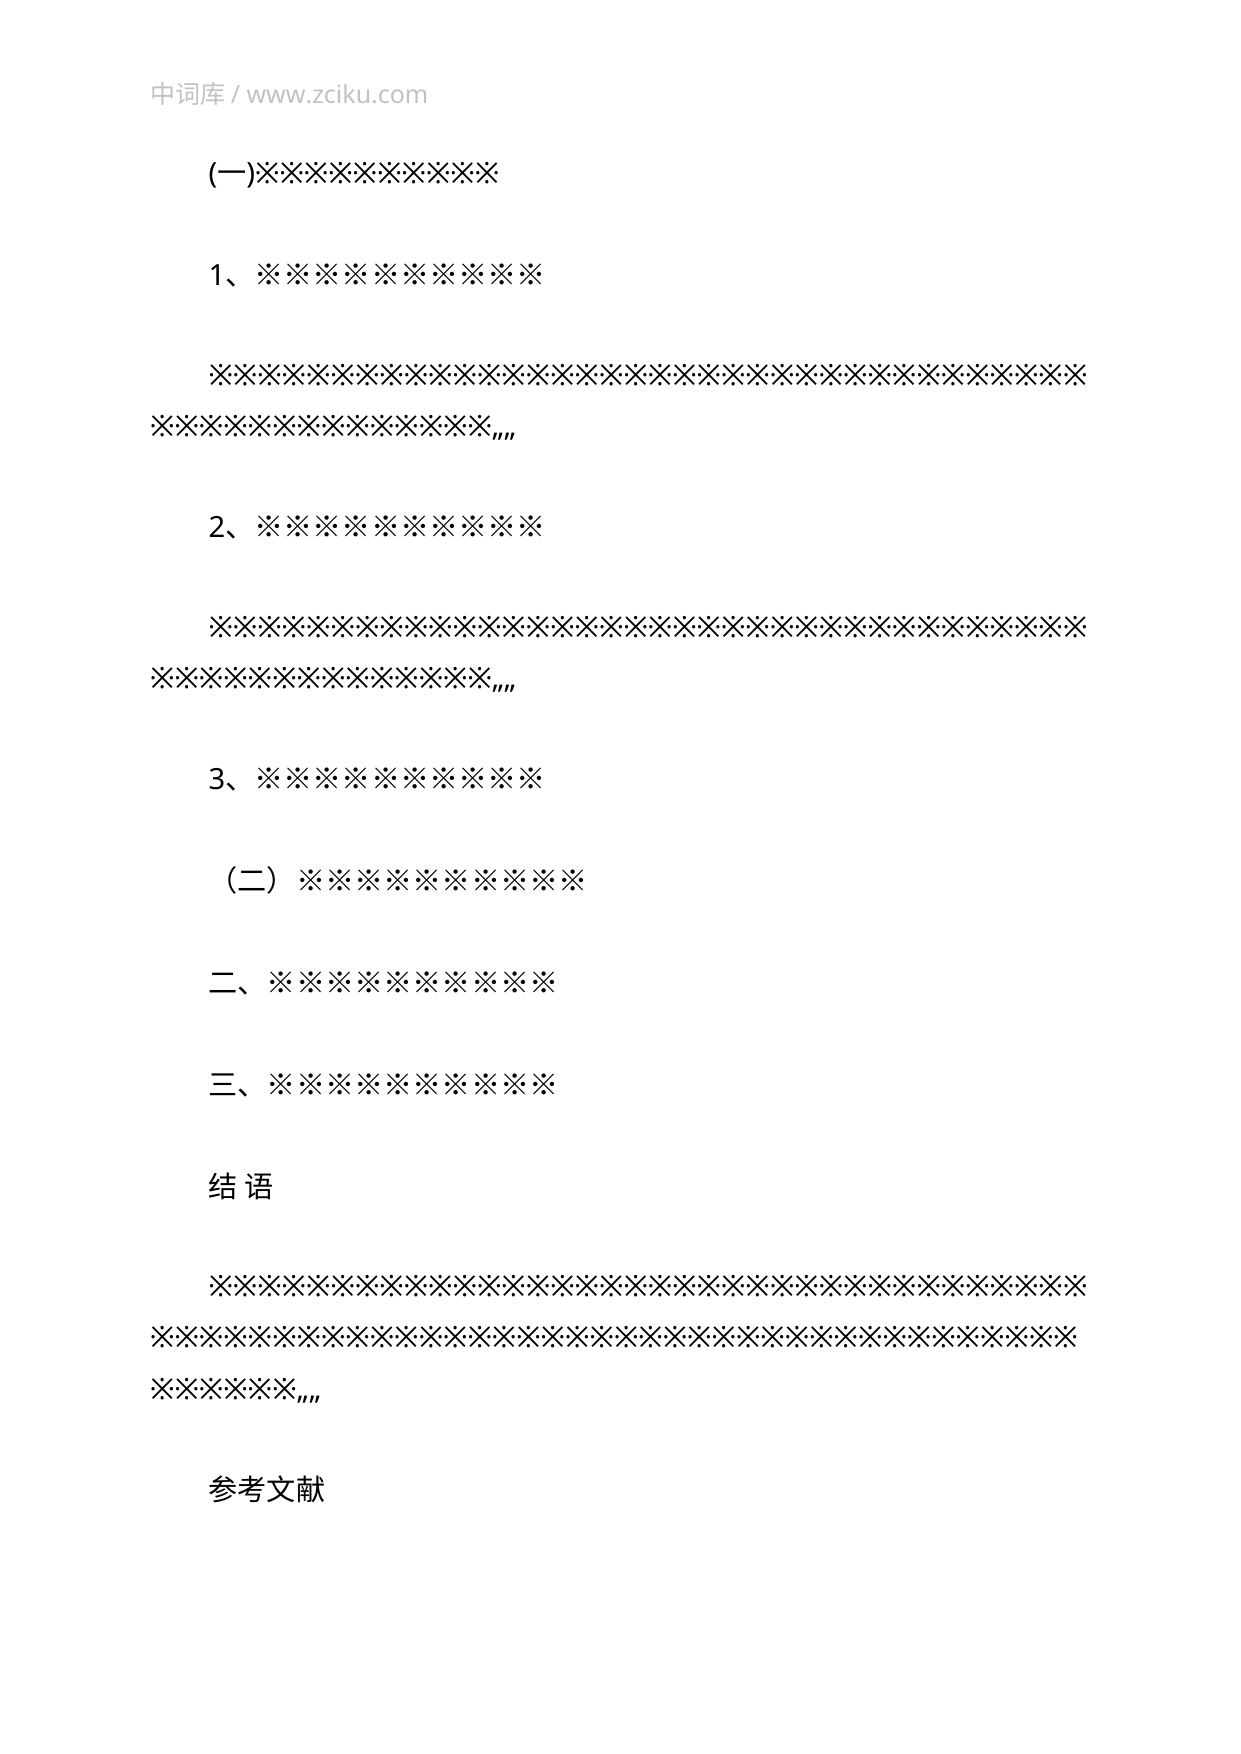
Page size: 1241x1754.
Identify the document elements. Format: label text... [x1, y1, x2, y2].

text ※※※※※※※※※※※※※※※※※※※※※※※※※※※※※※※※※※※※※※※※※※※※※※※※※※„„ [150, 354, 1090, 445]
text 三、※※※※※※※※※※ [150, 1061, 1090, 1104]
text (一)※※※※※※※※※※ [150, 150, 1090, 192]
text 二、※※※※※※※※※※ [150, 960, 1090, 1002]
text 参考文献 [150, 1467, 1090, 1509]
text 2、※※※※※※※※※※ [150, 504, 1090, 546]
text （二）※※※※※※※※※※ [150, 858, 1090, 900]
text ※※※※※※※※※※※※※※※※※※※※※※※※※※※※※※※※※※※※※※※※※※※※※※※※※※„„ [150, 606, 1090, 697]
text 结 语 [150, 1163, 1090, 1206]
text ※※※※※※※※※※※※※※※※※※※※※※※※※※※※※※※※※※※※※※※※※※※※※※※※※※※※※※※※※※※※※※※※※※※※※※※※※※※※※※※※„„ [150, 1265, 1090, 1408]
text 1、※※※※※※※※※※ [150, 252, 1090, 294]
text 3、※※※※※※※※※※ [150, 756, 1090, 798]
